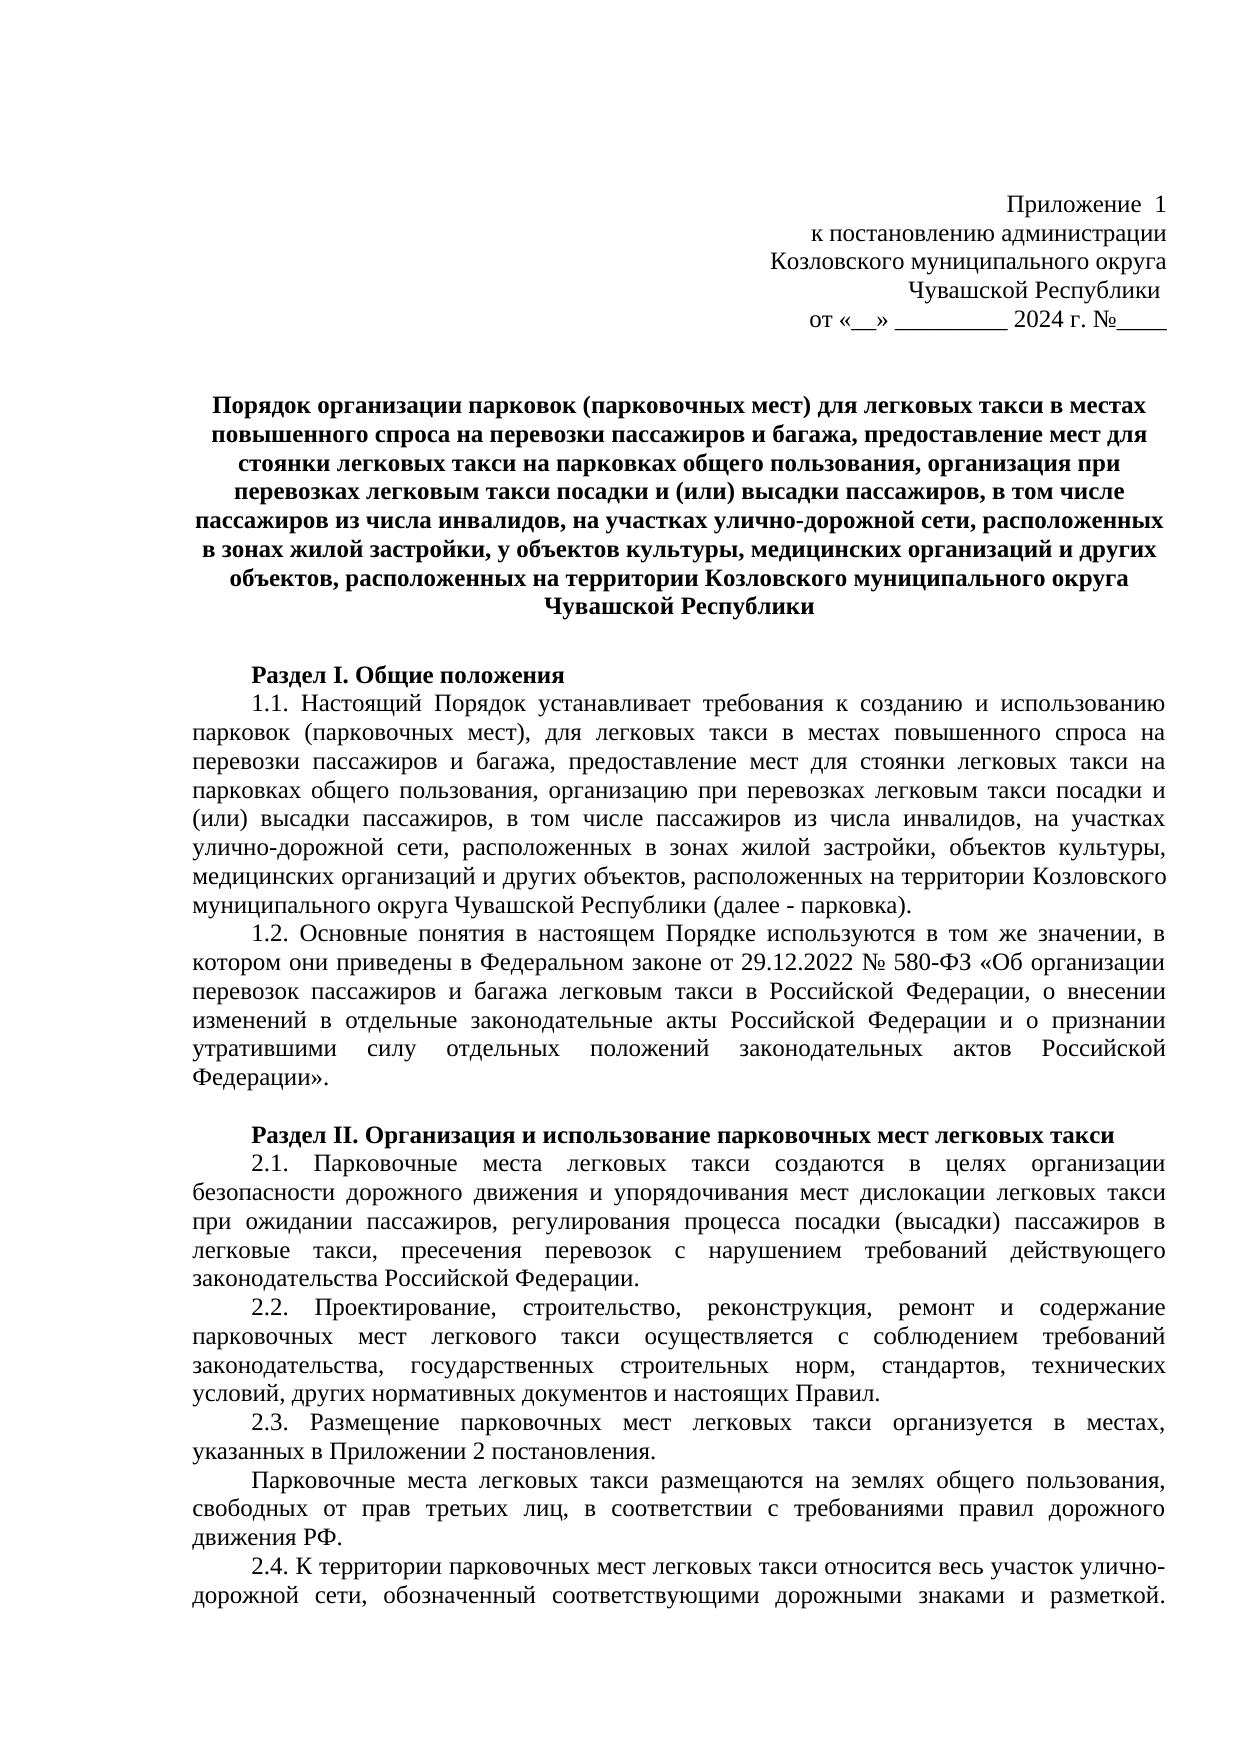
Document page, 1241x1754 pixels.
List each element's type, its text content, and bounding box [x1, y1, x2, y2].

text Парковочные места легковых такси размещаются на землях общего пользования, свободных от прав третьих лиц, в соответствии с требованиями правил дорожного движения РФ. [192, 1465, 1167, 1551]
text 1.2. Основные понятия в настоящем Порядке используются в том же значении, в котором они приведены в Федеральном законе от 29.12.2022 № 580-ФЗ «Об организации перевозок пассажиров и багажа легковым такси в Российской Федерации, о внесении изменений в отдельные законодательные акты Российской Федерации и о признании утратившими силу отдельных положений законодательных актов Российской Федерации». [192, 918, 1167, 1091]
text Порядок организации парковок (парковочных мест) для легковых такси в местах повышенного спроса на перевозки пассажиров и багажа, предоставление мест для стоянки легковых такси на парковках общего пользования, организация при перевозках легковым такси посадки и (или) высадки пассажиров, в том числе пассажиров из числа инвалидов, на участках улично-дорожной сети, расположенных в зонах жилой застройки, у объектов культуры, медицинских организаций и других объектов, расположенных на территории Козловского муниципального округа Чувашской Республики [192, 390, 1167, 620]
text 1.1. Настоящий Порядок устанавливает требования к созданию и использованию парковок (парковочных мест), для легковых такси в местах повышенного спроса на перевозки пассажиров и багажа, предоставление мест для стоянки легковых такси на парковках общего пользования, организацию при перевозках легковым такси посадки и (или) высадки пассажиров, в том числе пассажиров из числа инвалидов, на участках улично-дорожной сети, расположенных в зонах жилой застройки, объектов культуры, медицинских организаций и других объектов, расположенных на территории Козловского муниципального округа Чувашской Республики (далее - парковка). [192, 688, 1167, 918]
text Чувашской Республики от «__» _________ 2024 г. №____ [192, 275, 1167, 333]
text Раздел II. Организация и использование парковочных мест легковых такси [192, 1120, 1167, 1148]
text 2.2. Проектирование, строительство, реконструкция, ремонт и содержание парковочных мест легкового такси осуществляется с соблюдением требований законодательства, государственных строительных норм, стандартов, технических условий, других нормативных документов и настоящих Правил. [192, 1292, 1167, 1407]
text Раздел I. Общие положения [192, 660, 1167, 688]
text 2.1. Парковочные места легковых такси создаются в целях организации безопасности дорожного движения и упорядочивания мест дислокации легковых такси при ожидании пассажиров, регулирования процесса посадки (высадки) пассажиров в легковые такси, пресечения перевозок с нарушением требований действующего законодательства Российской Федерации. [192, 1148, 1167, 1292]
text Приложение 1 к постановлению администрации Козловского муниципального округа [192, 189, 1167, 275]
text 2.3. Размещение парковочных мест легковых такси организуется в местах, указанных в Приложении 2 постановления. [192, 1407, 1167, 1465]
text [192, 1551, 1167, 1608]
